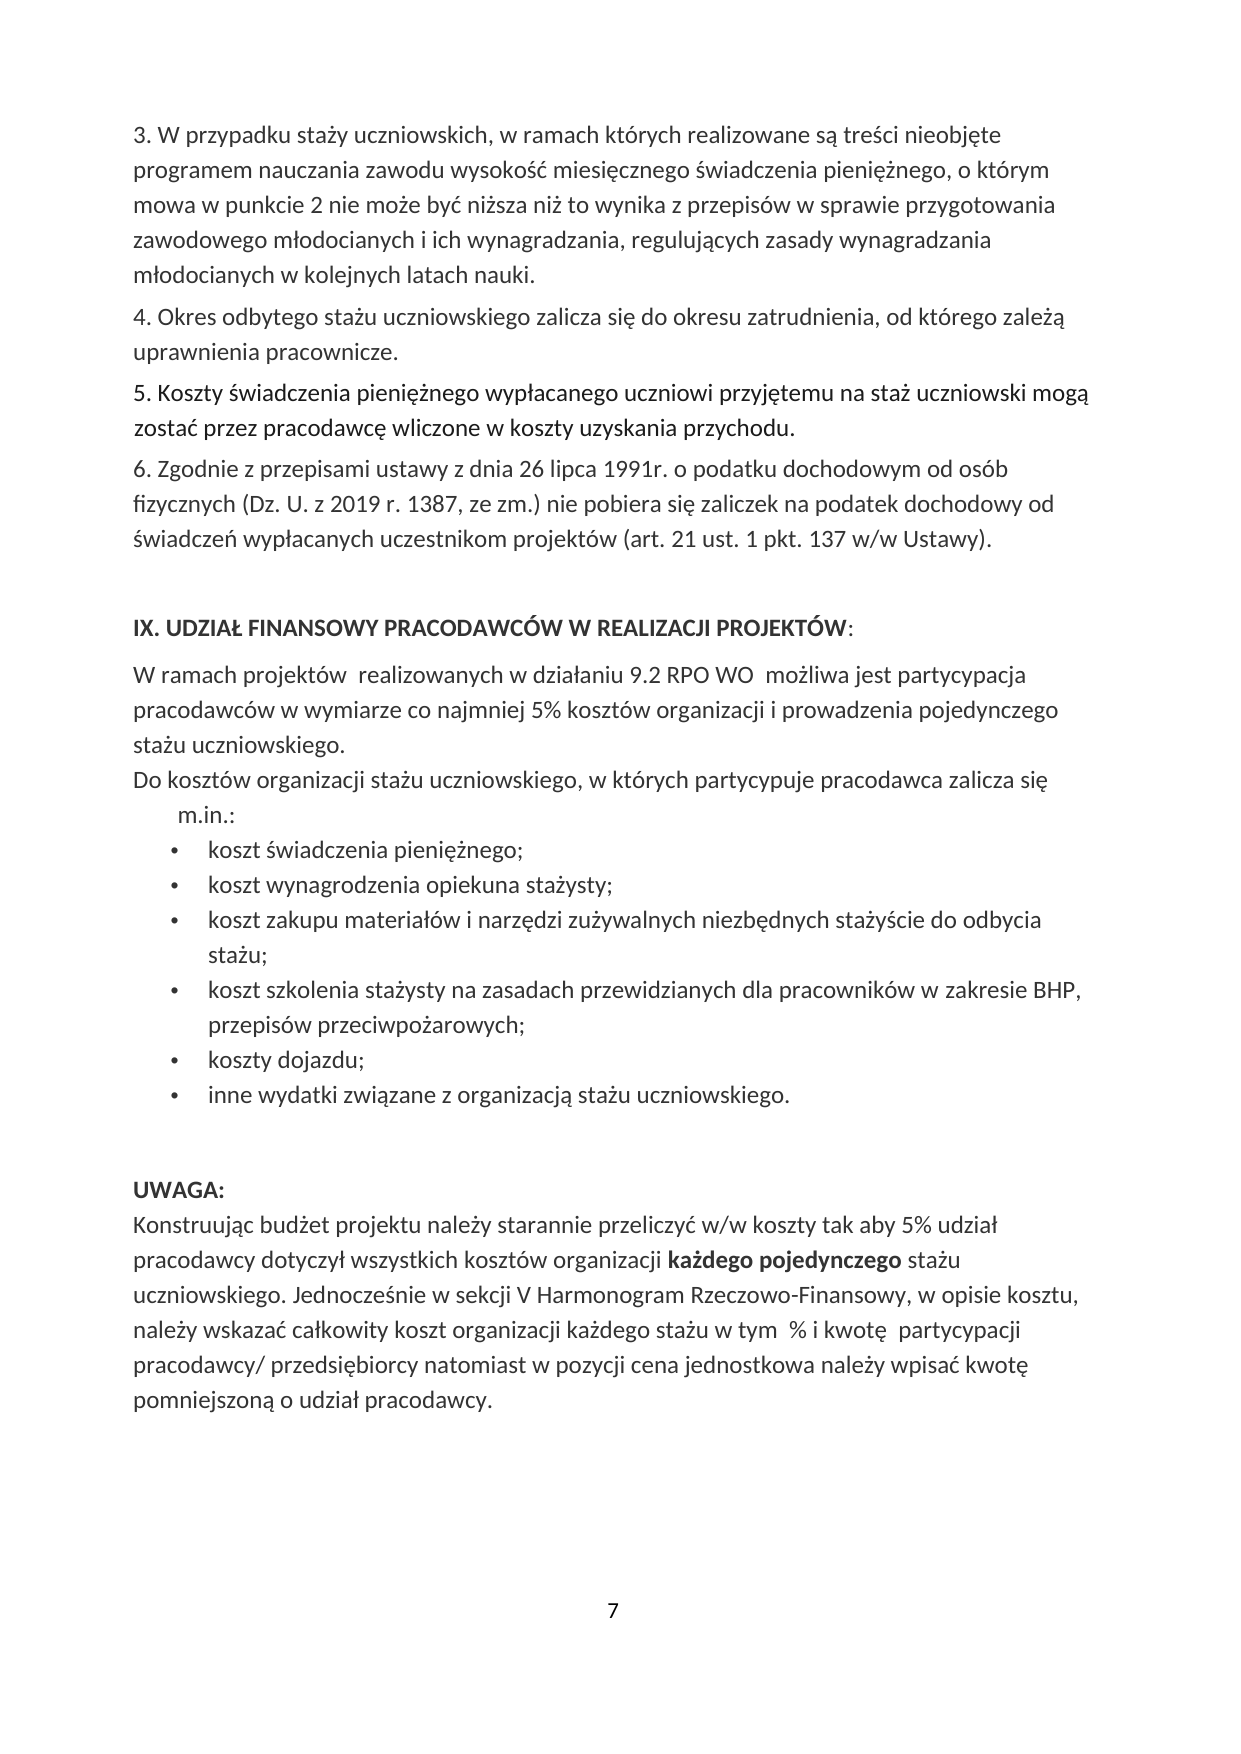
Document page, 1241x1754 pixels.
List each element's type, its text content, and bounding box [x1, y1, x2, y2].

list koszt zakupu materiałów i narzędzi zużywalnych niezbędnych stażyście do odbycia stażu; [170, 905, 1094, 970]
list W ramach projektów realizowanych w działaniu 9.2 RPO WO możliwa jest partycypacja pracodawców w wymiarze co najmniej 5% kosztów organizacji i prowadzenia pojedynczego stażu uczniowskiego. [133, 660, 1094, 760]
list koszt szkolenia stażysty na zasadach przewidzianych dla pracowników w zakresie BHP, przepisów przeciwpożarowych; [170, 975, 1094, 1040]
text 4. Okres odbytego stażu uczniowskiego zalicza się do okresu zatrudnienia, od którego zależą uprawnienia pracownicze. [133, 301, 1094, 366]
list UWAGA: [133, 1175, 1094, 1205]
list Konstruując budżet projektu należy starannie przeliczyć w/w koszty tak aby 5% udział pracodawcy dotyczył wszystkich kosztów organizacji każdego pojedynczego stażu uczniowskiego. Jednocześnie w sekcji V Harmonogram Rzeczowo-Finansowy, w opisie kosztu, należy wskazać całkowity koszt organizacji każdego stażu w tym % i kwotę partycypacji pracodawcy/ przedsiębiorcy natomiast w pozycji cena jednostkowa należy wpisać kwotę pomniejszoną o udział pracodawcy. [133, 1210, 1094, 1415]
list koszt świadczenia pieniężnego; [170, 835, 1094, 865]
text 6. Zgodnie z przepisami ustawy z dnia 26 lipca 1991r. o podatku dochodowym od osób fizycznych (Dz. U. z 2019 r. 1387, ze zm.) nie pobiera się zaliczek na podatek dochodowy od świadczeń wypłacanych uczestnikom projektów (art. 21 ust. 1 pkt. 137 w/w Ustawy). [133, 453, 1094, 554]
list koszty dojazdu; [170, 1045, 1094, 1075]
text Do kosztów organizacji stażu uczniowskiego, w których partycypuje pracodawca zalicza się m.in.: [133, 765, 1094, 830]
list koszt wynagrodzenia opiekuna stażysty; [170, 870, 1094, 900]
list IX. UDZIAŁ FINANSOWY PRACODAWCÓW W REALIZACJI PROJEKTÓW: [133, 612, 1094, 643]
text 3. W przypadku staży uczniowskich, w ramach których realizowane są treści nieobjęte programem nauczania zawodu wysokość miesięcznego świadczenia pieniężnego, o którym mowa w punkcie 2 nie może być niższa niż to wynika z przepisów w sprawie przygotowania zawodowego młodocianych i ich wynagradzania, regulujących zasady wynagradzania młodocianych w kolejnych latach nauki. [133, 120, 1094, 290]
list inne wydatki związane z organizacją stażu uczniowskiego. [170, 1080, 1094, 1110]
text 5. Koszty świadczenia pieniężnego wypłacanego uczniowi przyjętemu na staż uczniowski mogą zostać przez pracodawcę wliczone w koszty uzyskania przychodu. [133, 377, 1094, 443]
